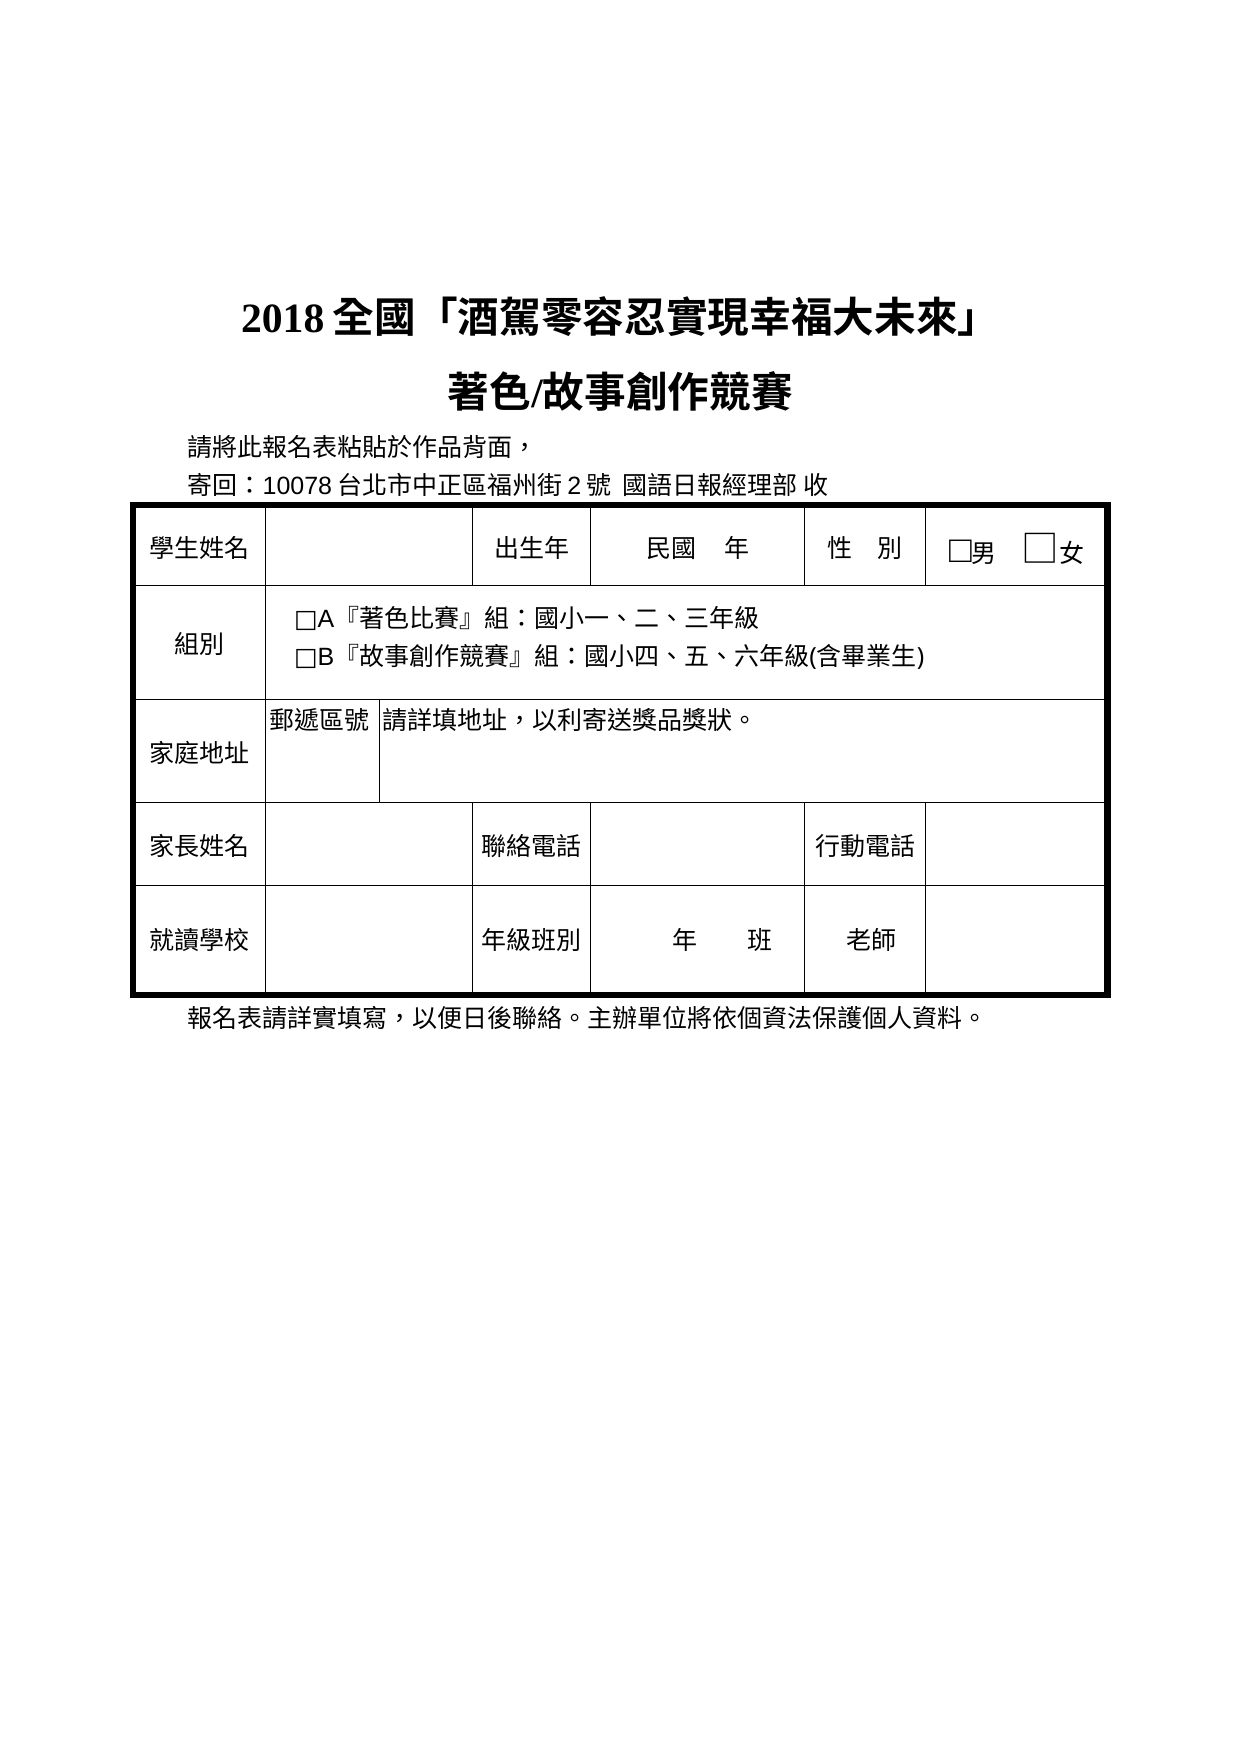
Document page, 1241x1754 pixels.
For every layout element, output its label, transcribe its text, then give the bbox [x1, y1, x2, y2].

table_cell [266, 886, 472, 992]
table_cell 家長姓名 [136, 803, 265, 885]
table_header 學生姓名 [136, 508, 265, 585]
text 著色/故事創作競賽 [187, 352, 1053, 427]
table_cell 就讀學校 [136, 886, 265, 992]
table_cell 家庭地址 [136, 700, 265, 802]
table_cell 組別 [136, 586, 265, 699]
table_cell 年級班別 [473, 886, 590, 992]
table_cell 老師 [805, 886, 925, 992]
table_cell [266, 803, 472, 885]
table_cell 聯絡電話 [473, 803, 590, 885]
table_cell 郵遞區號 [266, 700, 379, 802]
table_cell 年 班 [591, 886, 804, 992]
table_cell [926, 886, 1104, 992]
text 寄回：10078台北市中正區福州街2號 國語日報經理部 收 [187, 464, 1053, 502]
table_cell [926, 803, 1104, 885]
table_cell 行動電話 [805, 803, 925, 885]
text 2018全國「酒駕零容忍實現幸福大未來」 [187, 277, 1053, 352]
table_cell 請詳填地址，以利寄送獎品獎狀。 [380, 700, 1104, 802]
table_header 民國 年 [591, 508, 804, 585]
table_header 出生年 [473, 508, 590, 585]
text 報名表請詳實填寫，以便日後聯絡。主辦單位將依個資法保護個人資料。 [187, 998, 1053, 1036]
table_header 性 別 [805, 508, 925, 585]
table_header [266, 508, 472, 585]
text 請將此報名表粘貼於作品背面， [187, 427, 1053, 464]
table_header □男 □女 [926, 508, 1104, 585]
table_cell □A『著色比賽』組：國小一、二、三年級 □B『故事創作競賽』組：國小四、五、六年級(含畢業生) [266, 586, 1104, 699]
table_cell [591, 803, 804, 885]
